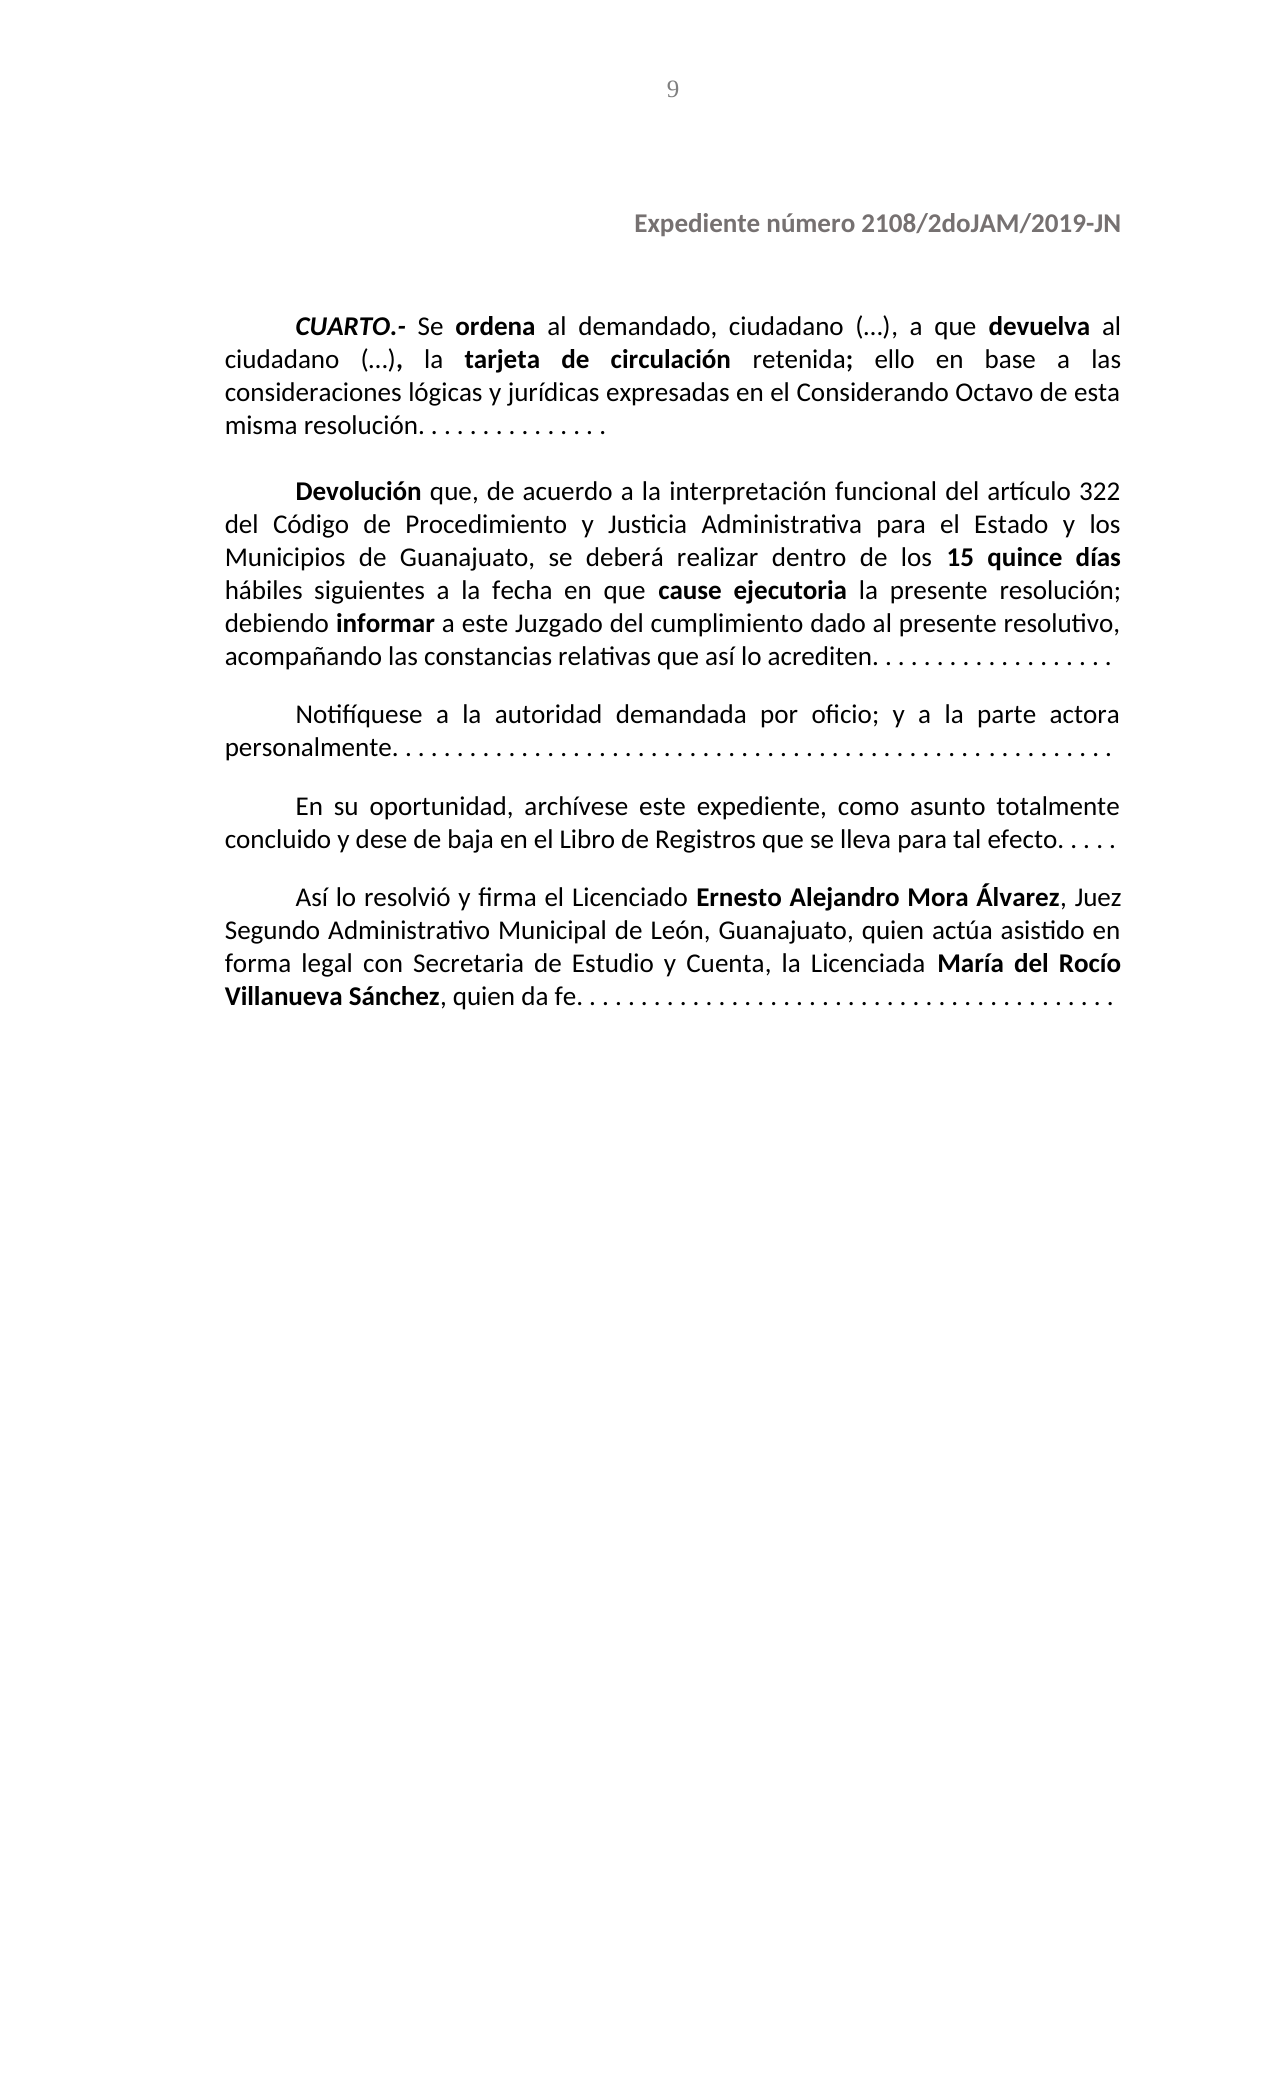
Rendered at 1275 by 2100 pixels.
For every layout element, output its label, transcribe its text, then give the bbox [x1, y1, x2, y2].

text Notifíquese a la autoridad demandada por oficio; y a la parte actora personalmente. . . . . . . . . . . . . . . . . . . . . . . . . . . . . . . . . . . . . . . . . . . . . . . . . . . . . . . . [224, 698, 1121, 764]
text Así lo resolvió y firma el Licenciado Ernesto Alejandro Mora Álvarez, Juez Segundo Administrativo Municipal de León, Guanajuato, quien actúa asistido en forma legal con Secretaria de Estudio y Cuenta, la Licenciada María del Rocío Villanueva Sánchez, quien da fe. . . . . . . . . . . . . . . . . . . . . . . . . . . . . . . . . . . . . . . . . . [224, 881, 1121, 1013]
text En su oportunidad, archívese este expediente, como asunto totalmente concluido y dese de baja en el Libro de Registros que se lleva para tal efecto. . . . . [224, 789, 1121, 855]
text Devolución que, de acuerdo a la interpretación funcional del artículo 322 del Código de Procedimiento y Justicia Administrativa para el Estado y los Municipios de Guanajuato, se deberá realizar dentro de los 15 quince días hábiles siguientes a la fecha en que cause ejecutoria la presente resolución; debiendo informar a este Juzgado del cumplimiento dado al presente resolutivo, acompañando las constancias relativas que así lo acrediten. . . . . . . . . . . . . . . . . . . [224, 474, 1121, 672]
text CUARTO.- Se ordena al demandado, ciudadano (…), a que devuelva al ciudadano (…), la tarjeta de circulación retenida; ello en base a las consideraciones lógicas y jurídicas expresadas en el Considerando Octavo de esta misma resolución. . . . . . . . . . . . . . . [224, 309, 1121, 441]
